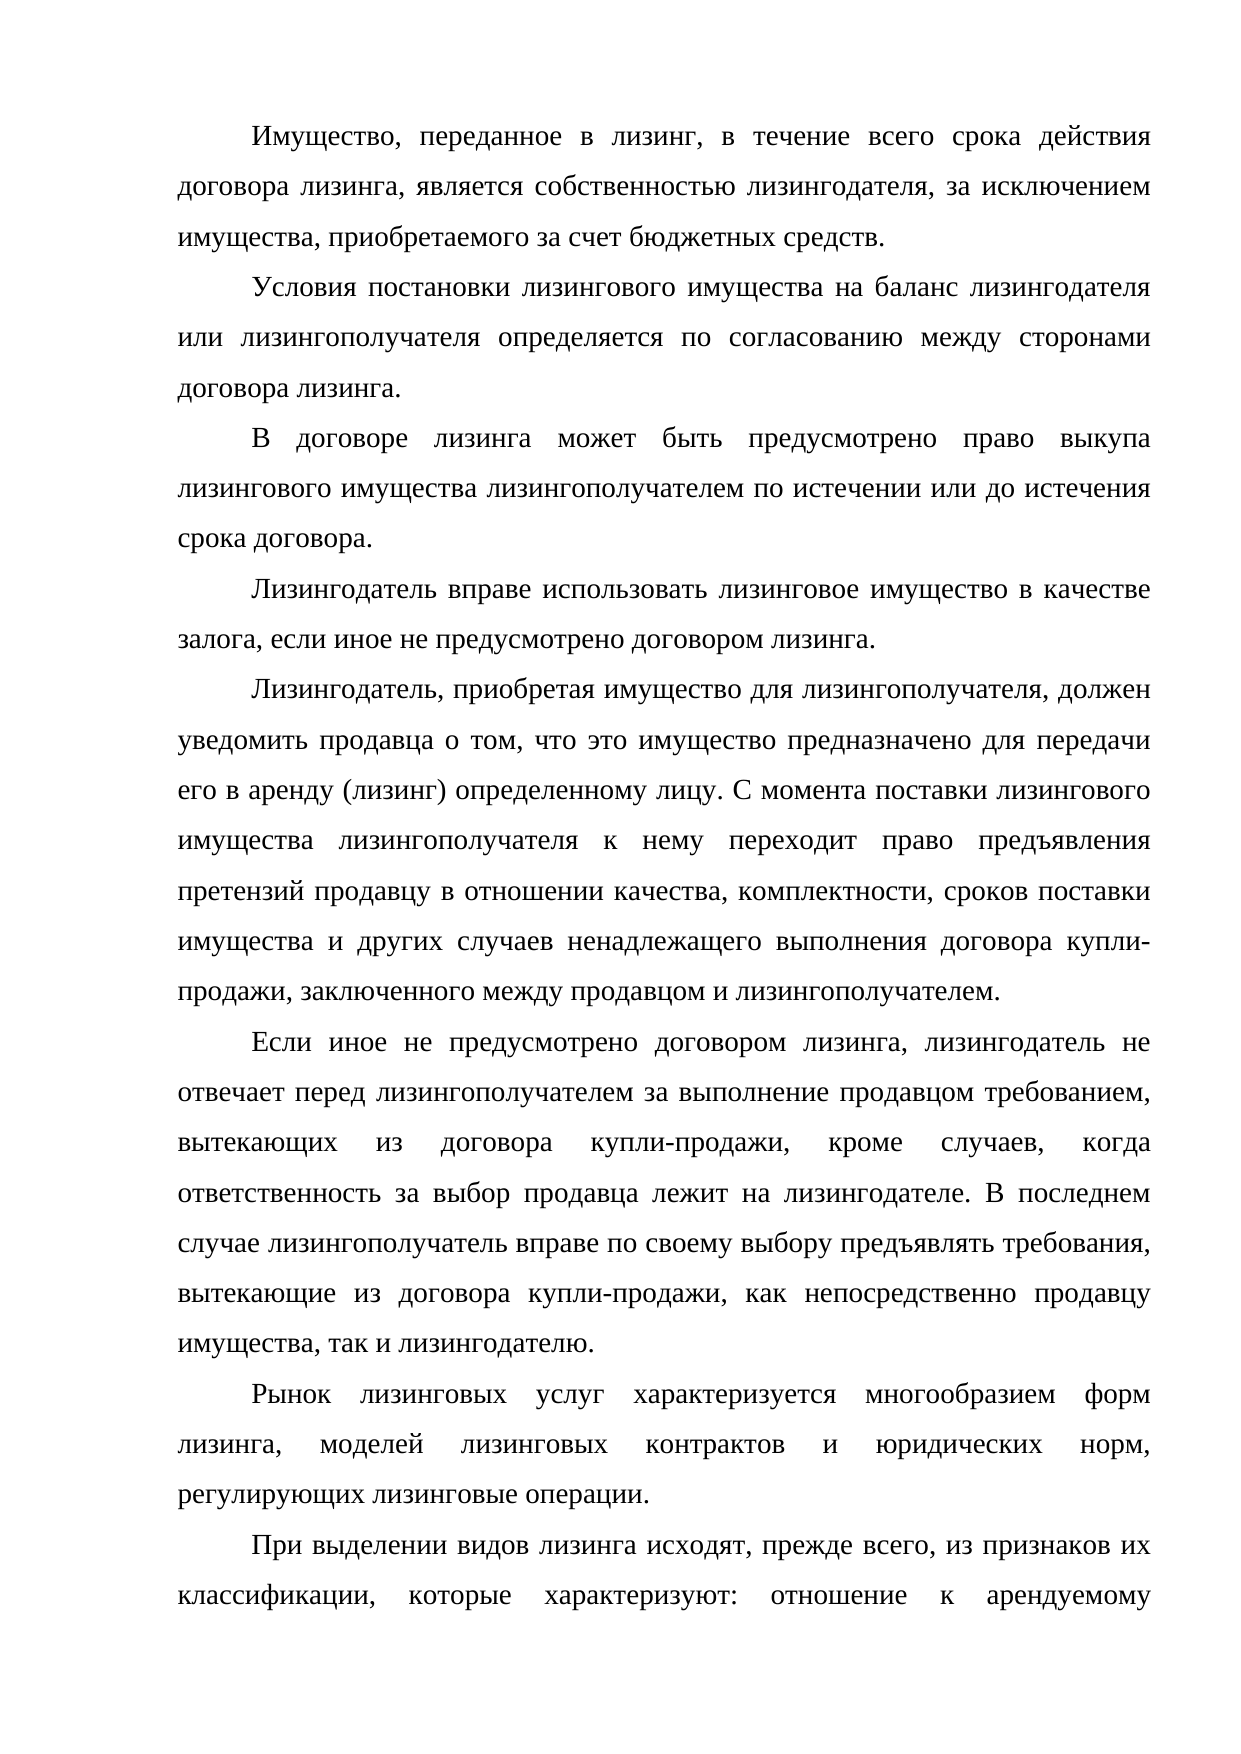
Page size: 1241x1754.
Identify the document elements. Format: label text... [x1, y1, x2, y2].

text Условия постановки лизингового имущества на баланс лизингодателя или лизингополучателя определяется по согласованию между сторонами договора лизинга. [177, 269, 1152, 403]
text Если иное не предусмотрено договором лизинга, лизингодатель не отвечает перед лизингополучателем за выполнение продавцом требованием, вытекающих из договора купли-продажи, кроме случаев, когда ответственность за выбор продавца лежит на лизингодателе. В последнем случае лизингополучатель вправе по своему выбору предъявлять требования, вытекающие из договора купли-продажи, как непосредственно продавцу имущества, так и лизингодателю. [177, 1024, 1152, 1359]
text Лизингодатель вправе использовать лизинговое имущество в качестве залога, если иное не предусмотрено договором лизинга. [177, 571, 1152, 655]
text Рынок лизинговых услуг характеризуется многообразием форм лизинга, моделей лизинговых контрактов и юридических норм, регулирующих лизинговые операции. [177, 1376, 1152, 1510]
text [177, 1527, 1152, 1611]
text В договоре лизинга может быть предусмотрено право выкупа лизингового имущества лизингополучателем по истечении или до истечения срока договора. [177, 420, 1152, 554]
text Имущество, переданное в лизинг, в течение всего срока действия договора лизинга, является собственностью лизингодателя, за исключением имущества, приобретаемого за счет бюджетных средств. [177, 118, 1152, 252]
text Лизингодатель, приобретая имущество для лизингополучателя, должен уведомить продавца о том, что это имущество предназначено для передачи его в аренду (лизинг) определенному лицу. С момента поставки лизингового имущества лизингополучателя к нему переходит право предъявления претензий продавцу в отношении качества, комплектности, сроков поставки имущества и других случаев ненадлежащего выполнения договора купли-продажи, заключенного между продавцом и лизингополучателем. [177, 672, 1152, 1007]
